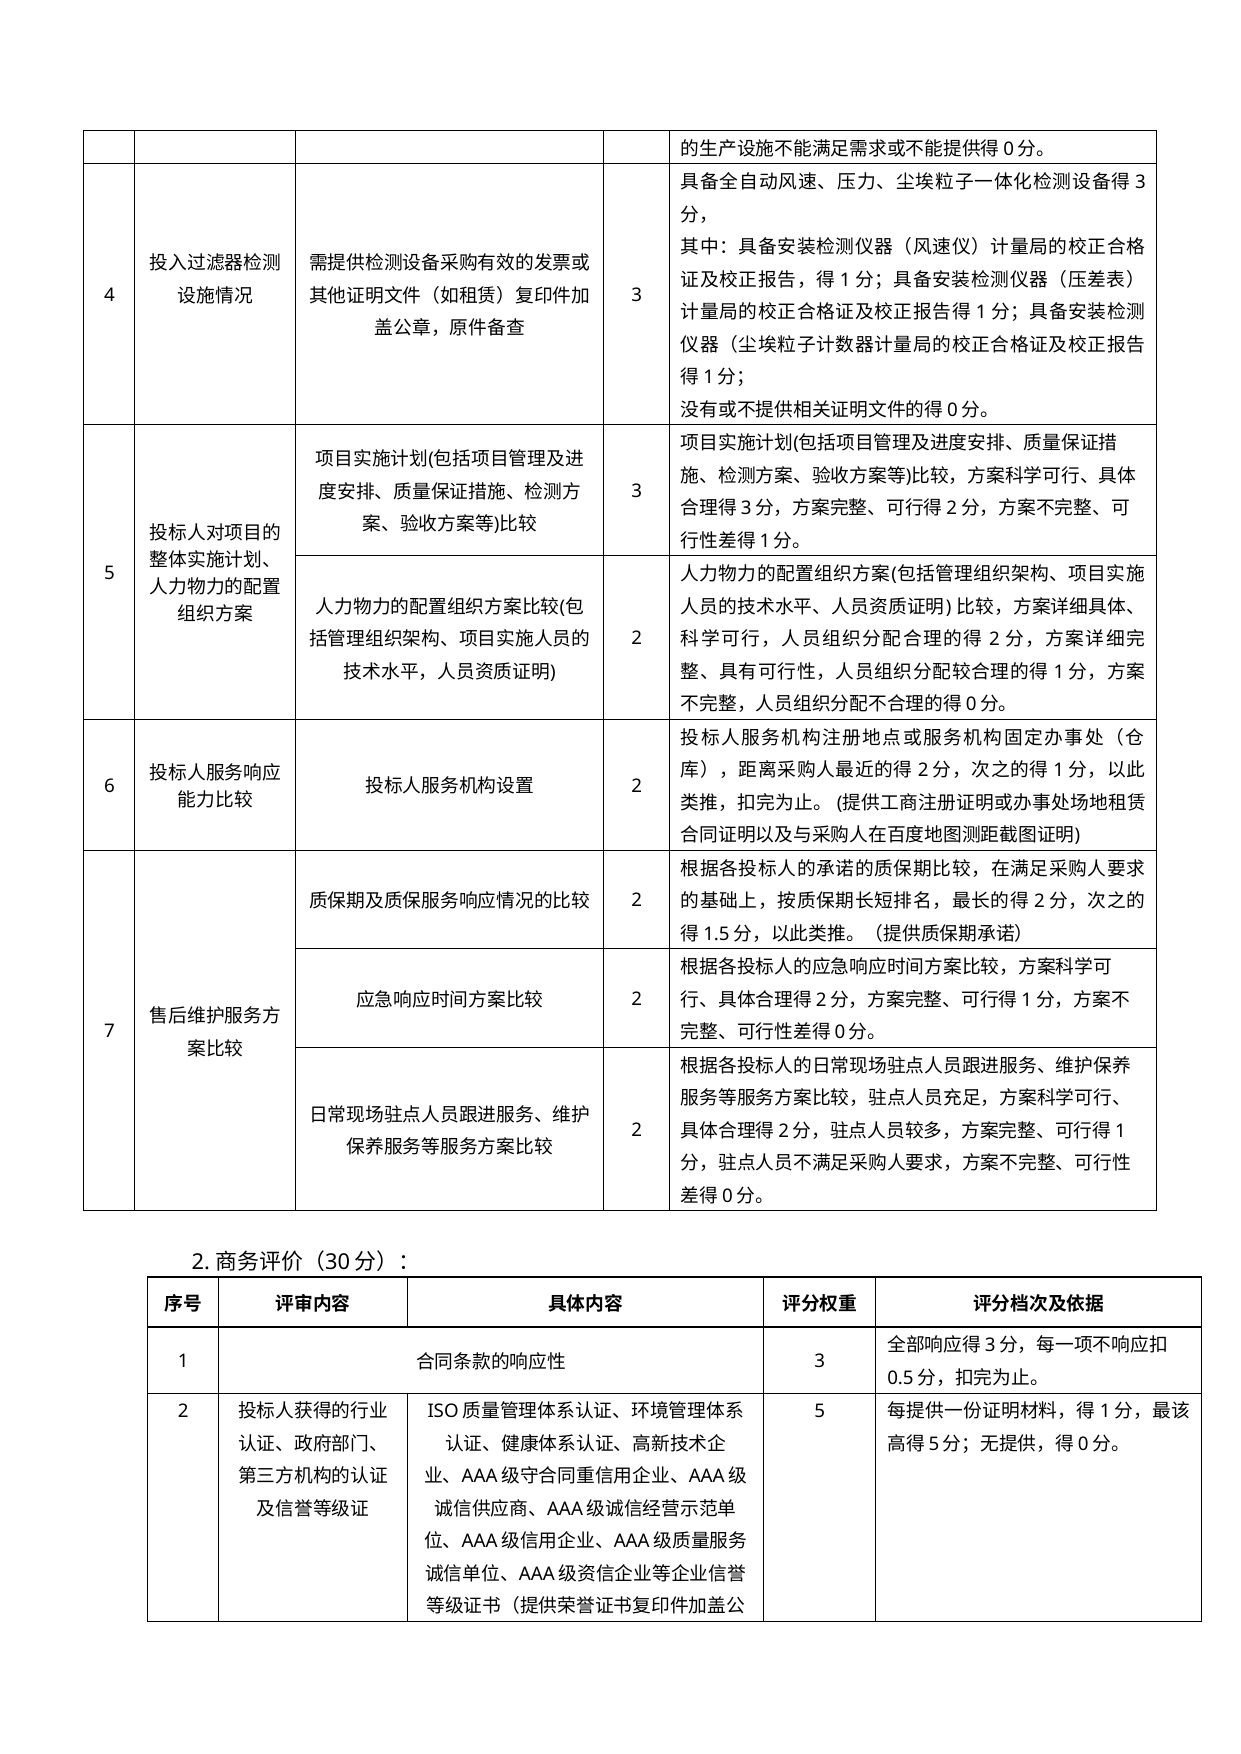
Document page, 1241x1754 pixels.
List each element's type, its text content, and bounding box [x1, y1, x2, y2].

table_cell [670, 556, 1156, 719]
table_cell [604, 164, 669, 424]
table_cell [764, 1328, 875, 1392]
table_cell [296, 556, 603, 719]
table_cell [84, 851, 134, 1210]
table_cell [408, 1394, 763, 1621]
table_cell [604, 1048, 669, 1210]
text 2. 商务评价（30分）： [148, 1244, 1092, 1276]
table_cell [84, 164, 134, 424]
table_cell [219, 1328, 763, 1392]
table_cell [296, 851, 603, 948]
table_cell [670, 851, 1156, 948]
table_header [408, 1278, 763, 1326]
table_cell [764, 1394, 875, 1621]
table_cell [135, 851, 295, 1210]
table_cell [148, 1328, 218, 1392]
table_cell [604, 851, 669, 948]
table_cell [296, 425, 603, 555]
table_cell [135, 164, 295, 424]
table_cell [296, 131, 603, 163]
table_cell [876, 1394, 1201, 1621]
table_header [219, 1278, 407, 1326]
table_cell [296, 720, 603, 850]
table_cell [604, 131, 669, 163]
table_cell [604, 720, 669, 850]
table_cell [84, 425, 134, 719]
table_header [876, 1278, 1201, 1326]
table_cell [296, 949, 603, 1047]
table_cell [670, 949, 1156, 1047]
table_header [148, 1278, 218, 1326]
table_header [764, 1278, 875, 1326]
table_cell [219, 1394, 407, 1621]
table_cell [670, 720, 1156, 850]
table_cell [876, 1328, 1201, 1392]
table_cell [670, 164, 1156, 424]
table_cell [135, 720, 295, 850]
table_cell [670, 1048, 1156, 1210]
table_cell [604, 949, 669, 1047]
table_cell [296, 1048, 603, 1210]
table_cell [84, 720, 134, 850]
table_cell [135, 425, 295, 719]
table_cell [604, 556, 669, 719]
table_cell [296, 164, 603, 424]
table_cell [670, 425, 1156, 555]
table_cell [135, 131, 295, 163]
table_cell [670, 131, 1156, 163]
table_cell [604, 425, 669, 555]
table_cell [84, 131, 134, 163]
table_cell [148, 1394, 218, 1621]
